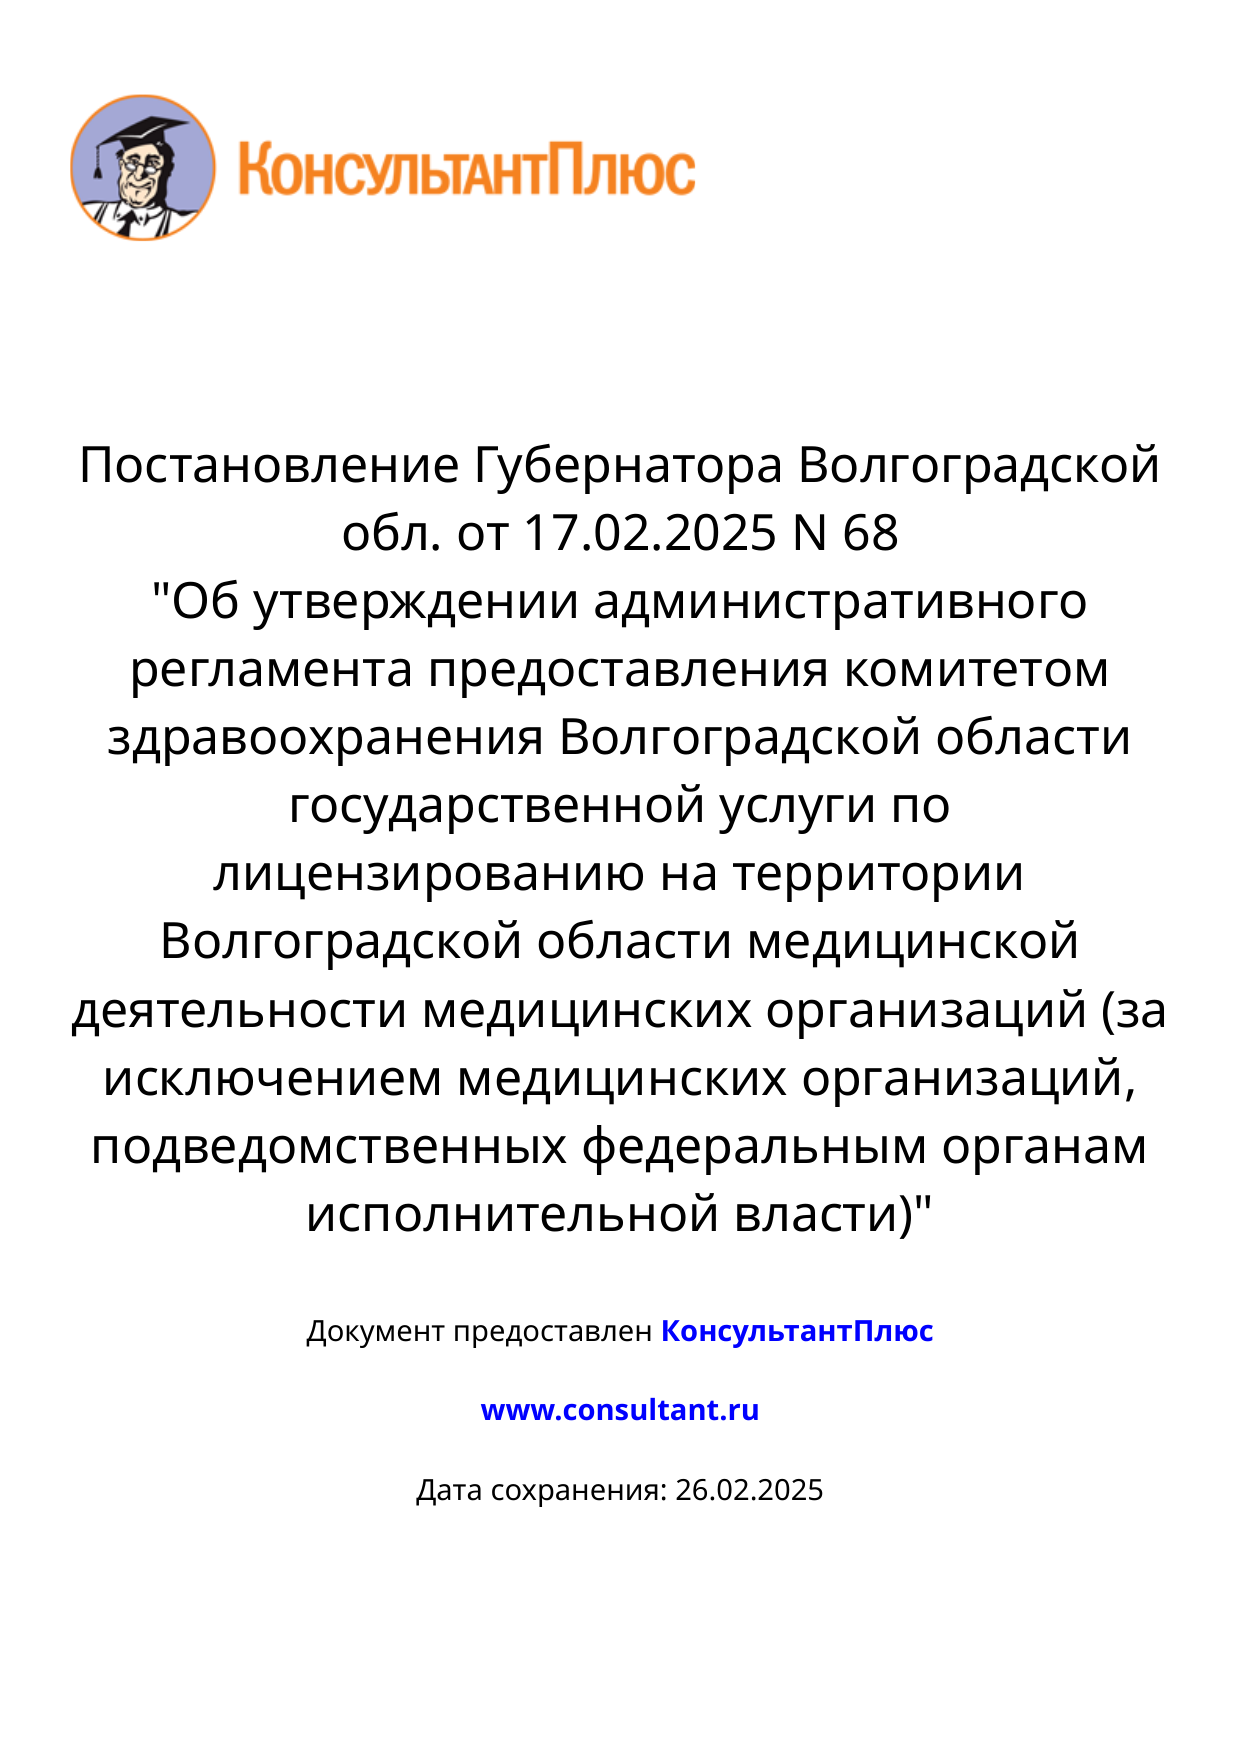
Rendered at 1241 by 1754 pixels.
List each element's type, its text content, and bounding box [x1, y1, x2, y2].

table_cell Постановление Губернатора Волгоградской обл. от 17.02.2025 N 68 "Об утверждении административного регламента предоставления комитетом здравоохранения Волгоградской области государственной услуги по лицензированию на территории Волгоградской области медицинской деятельности медицинских организаций (за исключением медицинских организаций, подведомственных федеральным органам исполнительной власти)" [62, 403, 1178, 1272]
picture [70, 93, 696, 243]
table_header [62, 88, 1178, 403]
table_cell Документ предоставлен КонсультантПлюс www.consultant.ru Дата сохранения: 26.02.2025 [62, 1272, 1178, 1587]
